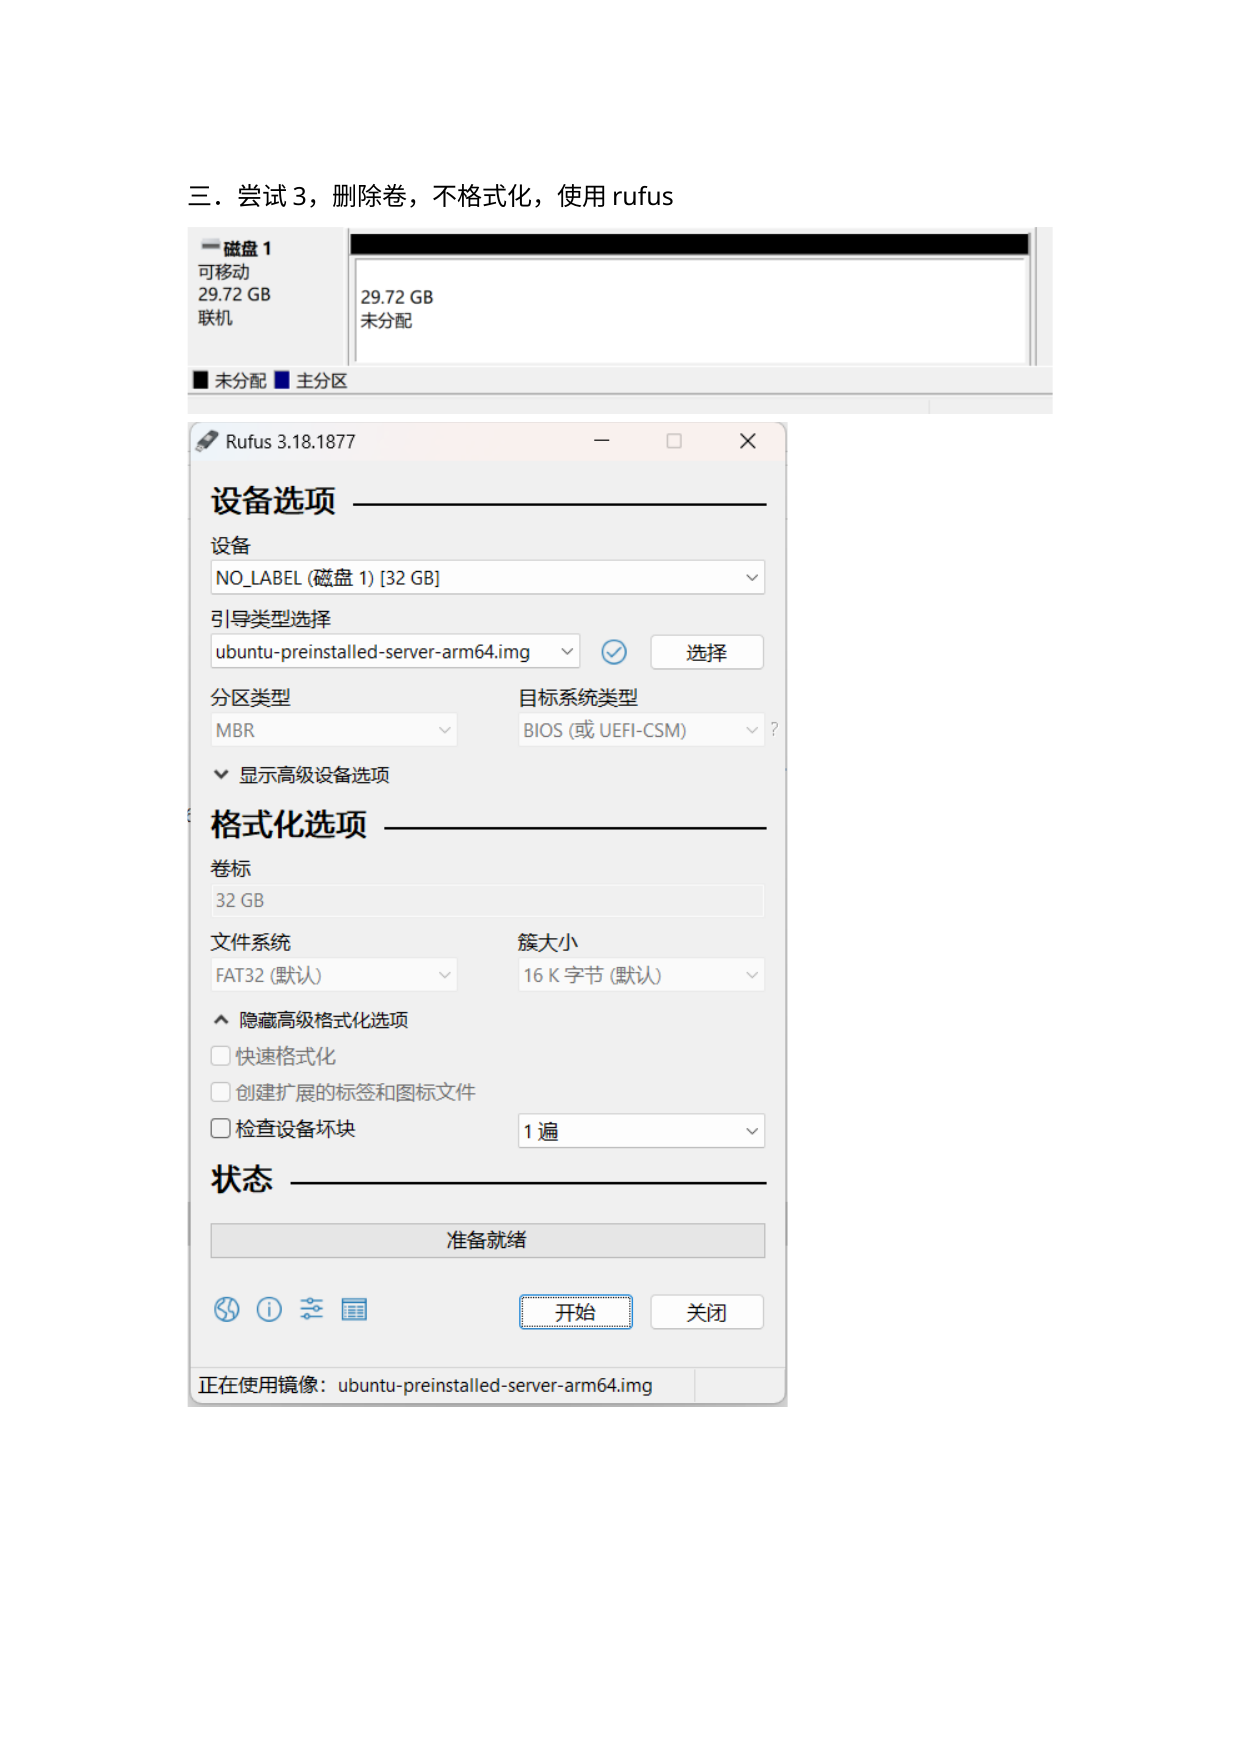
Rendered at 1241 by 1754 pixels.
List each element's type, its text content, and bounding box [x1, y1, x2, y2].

picture [187, 422, 788, 1407]
text 三．尝试3，删除卷，不格式化，使用rufus [187, 162, 1053, 227]
picture [187, 227, 1053, 414]
